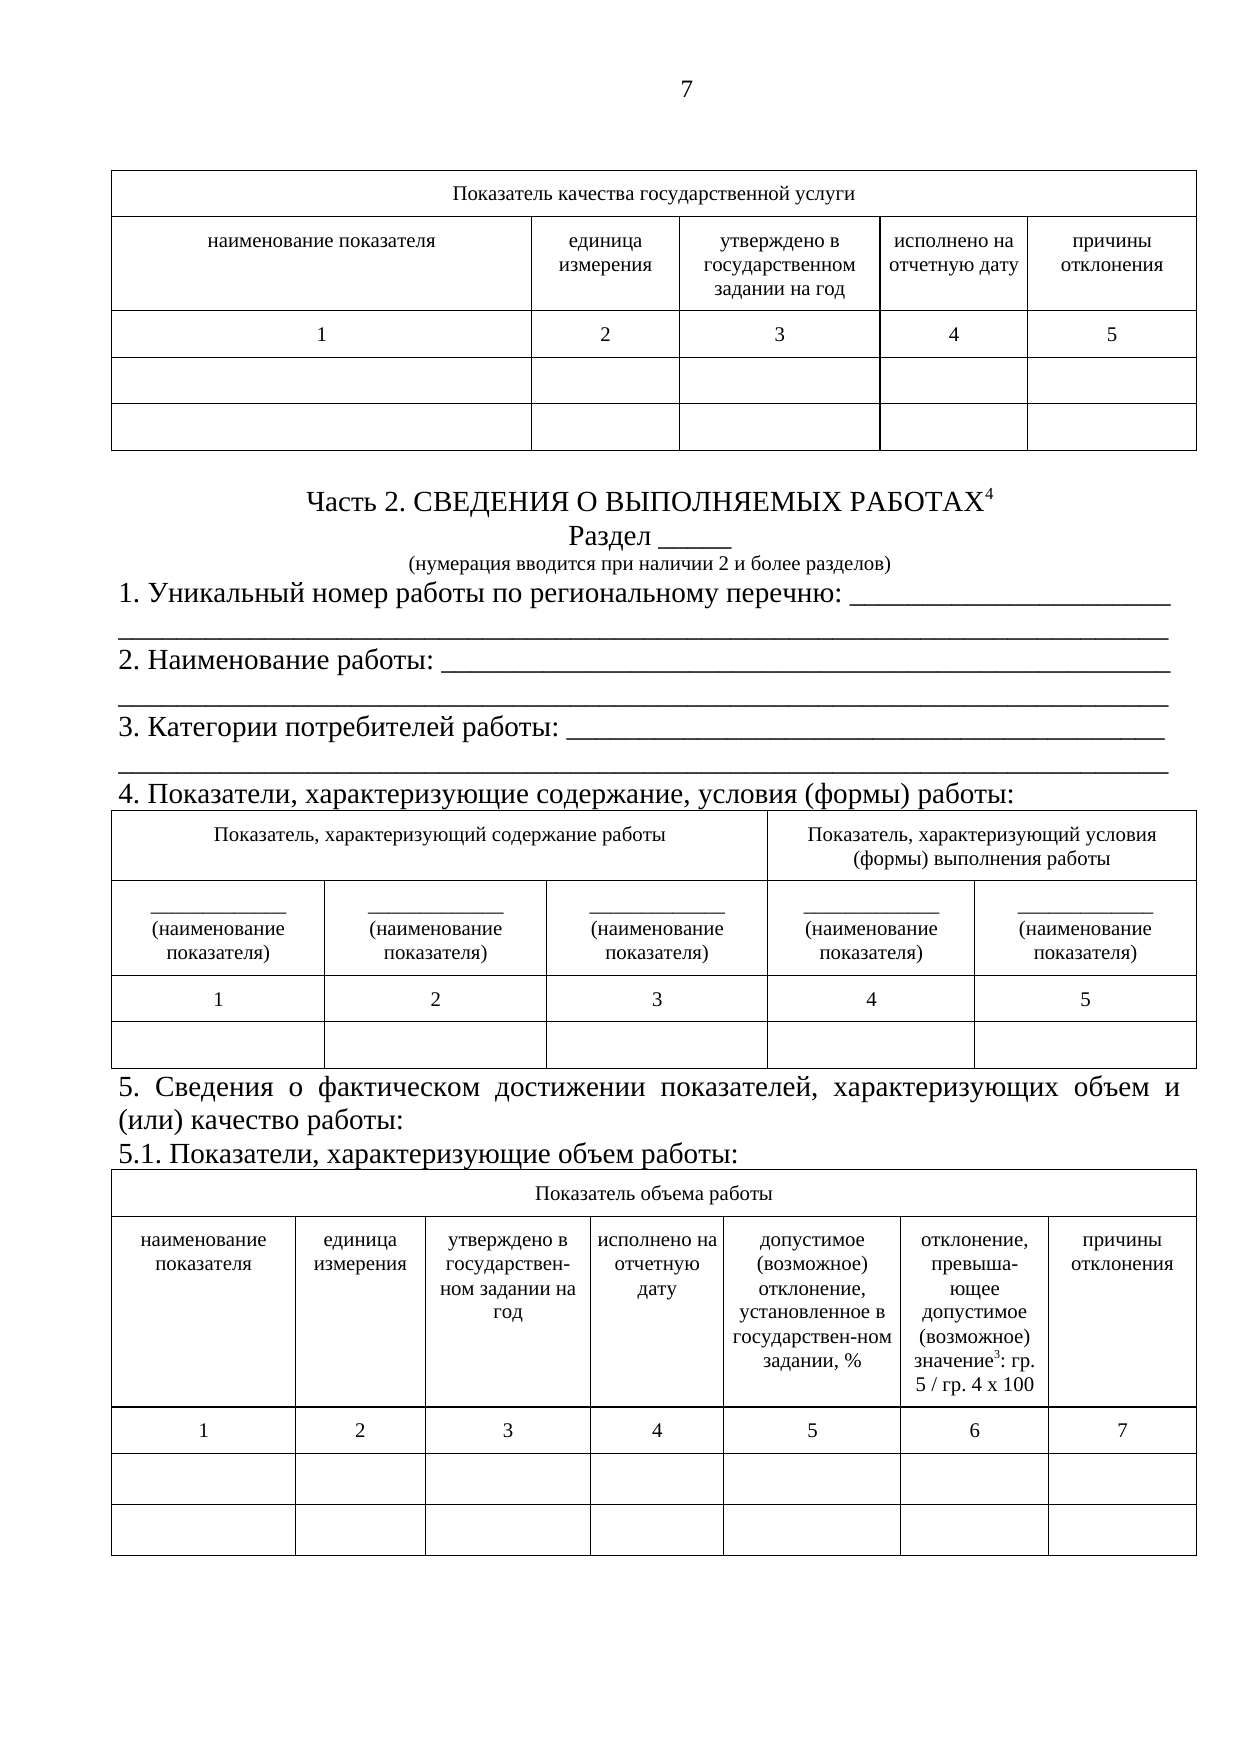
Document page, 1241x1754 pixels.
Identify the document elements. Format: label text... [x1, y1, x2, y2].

table_cell причины отклонения [1049, 1217, 1196, 1406]
table_cell 1 [112, 976, 324, 1021]
table_cell [901, 1454, 1048, 1504]
text Часть 2. СВЕДЕНИЯ О ВЫПОЛНЯЕМЫХ РАБОТАХ4 [118, 484, 1181, 518]
text 4. Показатели, характеризующие содержание, условия (формы) работы: [118, 776, 1181, 810]
table_cell [768, 1022, 974, 1068]
table_cell 6 [901, 1408, 1048, 1453]
table_cell _____________ (наименование показателя) [975, 881, 1196, 975]
table_cell [426, 1454, 590, 1504]
table_cell _____________ (наименование показателя) [547, 881, 767, 975]
table_cell [426, 1505, 590, 1555]
table_cell [975, 1022, 1196, 1068]
table_cell [112, 404, 531, 449]
table_cell 5 [1028, 311, 1196, 357]
table_header Показатель объема работы [112, 1170, 1196, 1216]
table_cell [1049, 1505, 1196, 1555]
table_cell _____________ (наименование показателя) [112, 881, 324, 975]
table_header Показатель качества государственной услуги [112, 171, 1196, 216]
table_cell _____________ (наименование показателя) [325, 881, 546, 975]
table_cell утверждено в государствен-ном задании на год [426, 1217, 590, 1406]
table_cell [881, 358, 1027, 403]
table_cell 3 [680, 311, 879, 357]
table_cell 4 [768, 976, 974, 1021]
table_header Показатель, характеризующий условия (формы) выполнения работы [768, 811, 1196, 880]
table_cell [591, 1454, 723, 1504]
text 5. Сведения о фактическом достижении показателей, характеризующих объем и (или) качество работы: [118, 1069, 1181, 1136]
table_cell [325, 1022, 546, 1068]
table_cell исполнено на отчетную дату [881, 217, 1027, 310]
table_cell 2 [325, 976, 546, 1021]
table_cell [724, 1505, 900, 1555]
text ________________________________________________________________________ [118, 676, 1181, 709]
table_cell 3 [426, 1408, 590, 1453]
table_cell [296, 1505, 425, 1555]
table_cell 1 [112, 1408, 295, 1453]
table_cell отклонение, превыша-ющее допустимое (возможное) значение3: гр. 5 / гр. 4 х 100 [901, 1217, 1048, 1406]
text Раздел _____ [118, 518, 1181, 551]
table_cell 4 [881, 311, 1027, 357]
table_cell допустимое (возможное) отклонение, установленное в государствен-ном задании, % [724, 1217, 900, 1406]
table_cell [296, 1454, 425, 1504]
table_cell наименование показателя [112, 1217, 295, 1406]
table_cell наименование показателя [112, 217, 531, 310]
table_cell [112, 358, 531, 403]
table_cell [1028, 358, 1196, 403]
table_cell утверждено в государственном задании на год [680, 217, 879, 310]
table_cell [724, 1454, 900, 1504]
table_cell 2 [532, 311, 679, 357]
table_cell причины отклонения [1028, 217, 1196, 310]
table_cell [112, 1505, 295, 1555]
table_cell [1028, 404, 1196, 449]
table_cell [1049, 1454, 1196, 1504]
text 3. Категории потребителей работы: _________________________________________ [118, 709, 1181, 743]
table_cell [591, 1505, 723, 1555]
text 2. Наименование работы: __________________________________________________ [118, 642, 1181, 676]
table_cell единица измерения [532, 217, 679, 310]
table_cell 5 [724, 1408, 900, 1453]
table_cell [901, 1505, 1048, 1555]
table_cell _____________ (наименование показателя) [768, 881, 974, 975]
text (нумерация вводится при наличии 2 и более разделов) [118, 551, 1181, 575]
table_cell 5 [975, 976, 1196, 1021]
text ________________________________________________________________________ [118, 609, 1181, 642]
table_cell 3 [547, 976, 767, 1021]
table_cell [680, 358, 879, 403]
table_cell [680, 404, 879, 449]
text 5.1. Показатели, характеризующие объем работы: [118, 1136, 1181, 1169]
table_cell [112, 1022, 324, 1068]
table_cell [547, 1022, 767, 1068]
table_cell 7 [1049, 1408, 1196, 1453]
table_cell [532, 404, 679, 449]
table_cell 1 [112, 311, 531, 357]
table_cell 2 [296, 1408, 425, 1453]
table_header Показатель, характеризующий содержание работы [112, 811, 767, 880]
table_cell единица измерения [296, 1217, 425, 1406]
table_cell [532, 358, 679, 403]
table_cell 4 [591, 1408, 723, 1453]
text ________________________________________________________________________ [118, 743, 1181, 776]
table_cell [881, 404, 1027, 449]
text 1. Уникальный номер работы по региональному перечню: ______________________ [118, 575, 1181, 609]
table_cell исполнено на отчетную дату [591, 1217, 723, 1406]
table_cell [112, 1454, 295, 1504]
